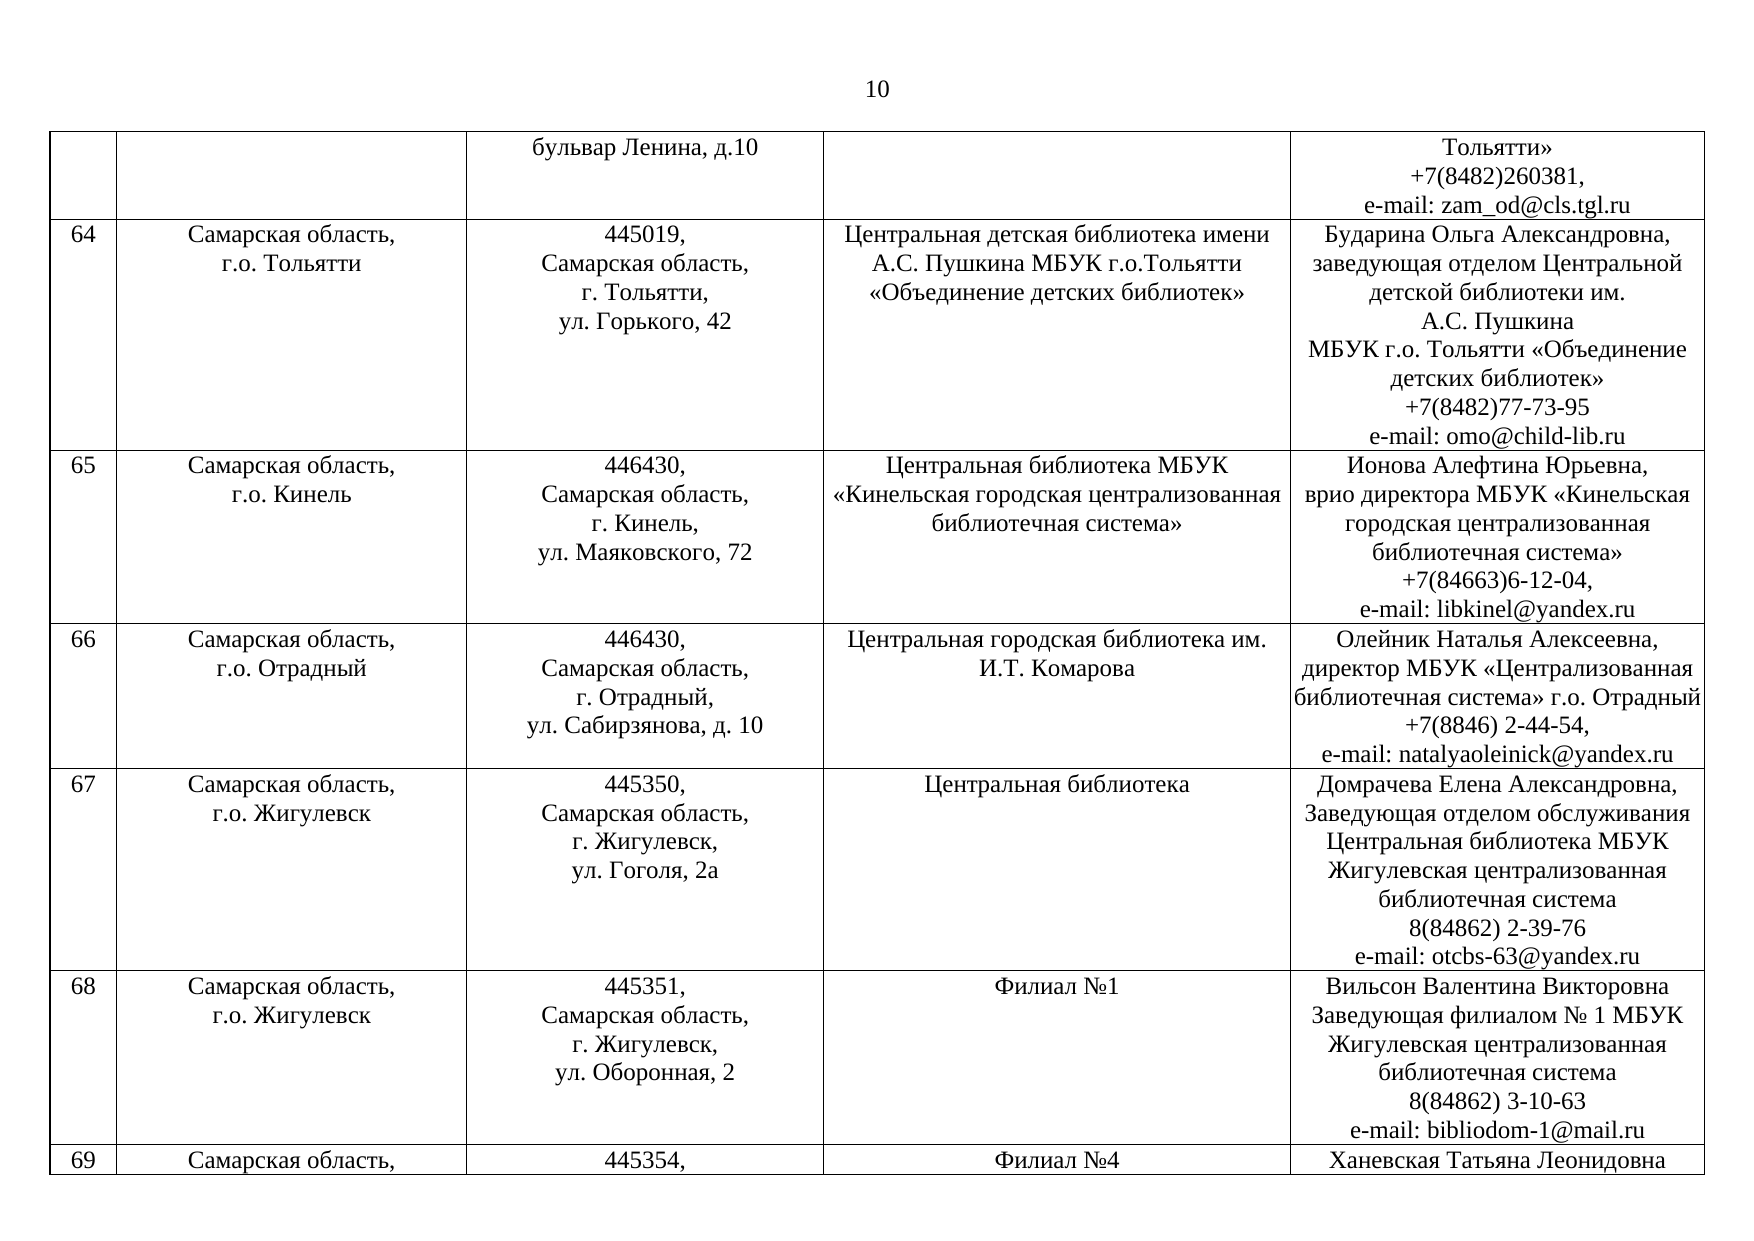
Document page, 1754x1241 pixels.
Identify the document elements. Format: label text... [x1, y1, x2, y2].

table_cell 67 [51, 769, 116, 970]
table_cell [824, 132, 1290, 218]
table_cell 445019, Самарская область, г. Тольятти, ул. Горького, 42 [467, 220, 823, 449]
table_cell Центральная библиотека [824, 769, 1290, 970]
table_cell 445351, Самарская область, г. Жигулевск, ул. Оборонная, 2 [467, 971, 823, 1144]
table_cell Самарская область, г.о. Тольятти [117, 220, 466, 449]
table_cell Филиал №1 [824, 971, 1290, 1144]
table_cell Самарская область, г.о. Кинель [117, 451, 466, 623]
table_cell Центральная детская библиотека имени А.С. Пушкина МБУК г.о.Тольятти «Объединение детских библиотек» [824, 220, 1290, 449]
table_cell Домрачева Елена Александровна, Заведующая отделом обслуживания Центральная библиотека МБУК Жигулевская централизованная библиотечная система 8(84862) 2-39-76 e-mail: otcbs-63@yandex.ru [1291, 769, 1704, 970]
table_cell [467, 132, 823, 218]
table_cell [117, 132, 466, 218]
table_cell 69 [51, 1145, 116, 1173]
table_cell Центральная городская библиотека им. И.Т. Комарова [824, 624, 1290, 768]
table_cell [1291, 132, 1704, 218]
table_cell 64 [51, 220, 116, 449]
table_cell Вильсон Валентина Викторовна Заведующая филиалом № 1 МБУК Жигулевская централизованная библиотечная система 8(84862) 3-10-63 e-mail: bibliodom-1@mail.ru [1291, 971, 1704, 1144]
table_cell Ионова Алефтина Юрьевна, врио директора МБУК «Кинельская городская централизованная библиотечная система» +7(84663)6-12-04, e-mail: libkinel@yandex.ru [1291, 451, 1704, 623]
table_cell 68 [51, 971, 116, 1144]
table_cell 445350, Самарская область, г. Жигулевск, ул. Гоголя, 2а [467, 769, 823, 970]
table_cell Олейник Наталья Алексеевна, директор МБУК «Централизованная библиотечная система» г.о. Отрадный +7(8846) 2-44-54, e-mail: natalyaoleinick@yandex.ru [1291, 624, 1704, 768]
table_cell Самарская область, г.о. Жигулевск [117, 769, 466, 970]
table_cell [467, 1145, 823, 1173]
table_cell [1291, 1145, 1704, 1173]
table_cell Филиал №4 [824, 1145, 1290, 1173]
table_cell 65 [51, 451, 116, 623]
table_cell 446430, Самарская область, г. Отрадный, ул. Сабирзянова, д. 10 [467, 624, 823, 768]
table_cell 446430, Самарская область, г. Кинель, ул. Маяковского, 72 [467, 451, 823, 623]
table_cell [117, 971, 466, 1144]
table_cell Самарская область, г.о. Отрадный [117, 624, 466, 768]
table_cell 66 [51, 624, 116, 768]
table_cell 63 [51, 132, 116, 218]
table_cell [117, 1145, 466, 1173]
table_cell Бударина Ольга Александровна, заведующая отделом Центральной детской библиотеки им. А.С. Пушкина МБУК г.о. Тольятти «Объединение детских библиотек» +7(8482)77-73-95 e-mail: omo@child-lib.ru [1291, 220, 1704, 449]
table_cell Центральная библиотека МБУК «Кинельская городская централизованная библиотечная система» [824, 451, 1290, 623]
